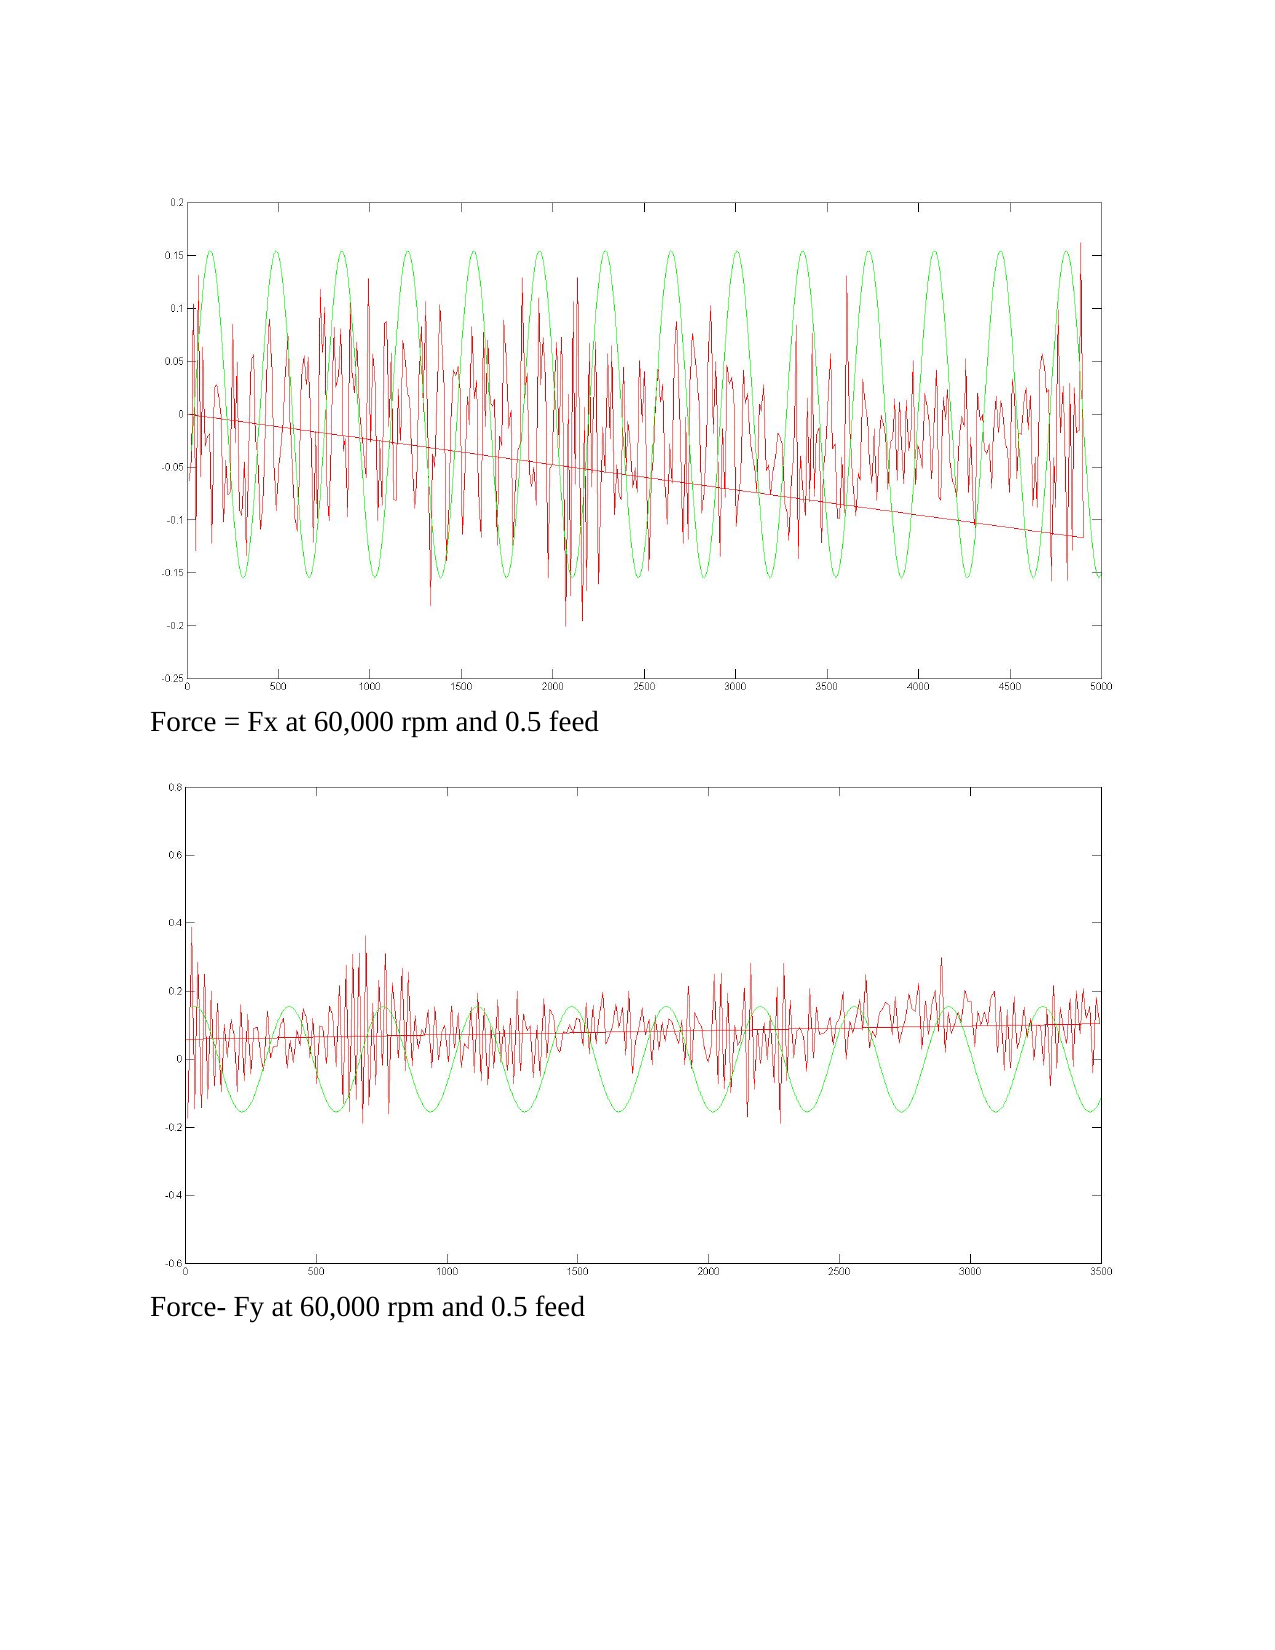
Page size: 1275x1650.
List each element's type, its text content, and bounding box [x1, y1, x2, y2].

picture [150, 185, 1125, 705]
text Force = Fx at 60,000 rpm and 0.5 feed [150, 705, 1125, 738]
picture [150, 771, 1125, 1289]
text Force- Fy at 60,000 rpm and 0.5 feed [150, 1289, 1125, 1322]
